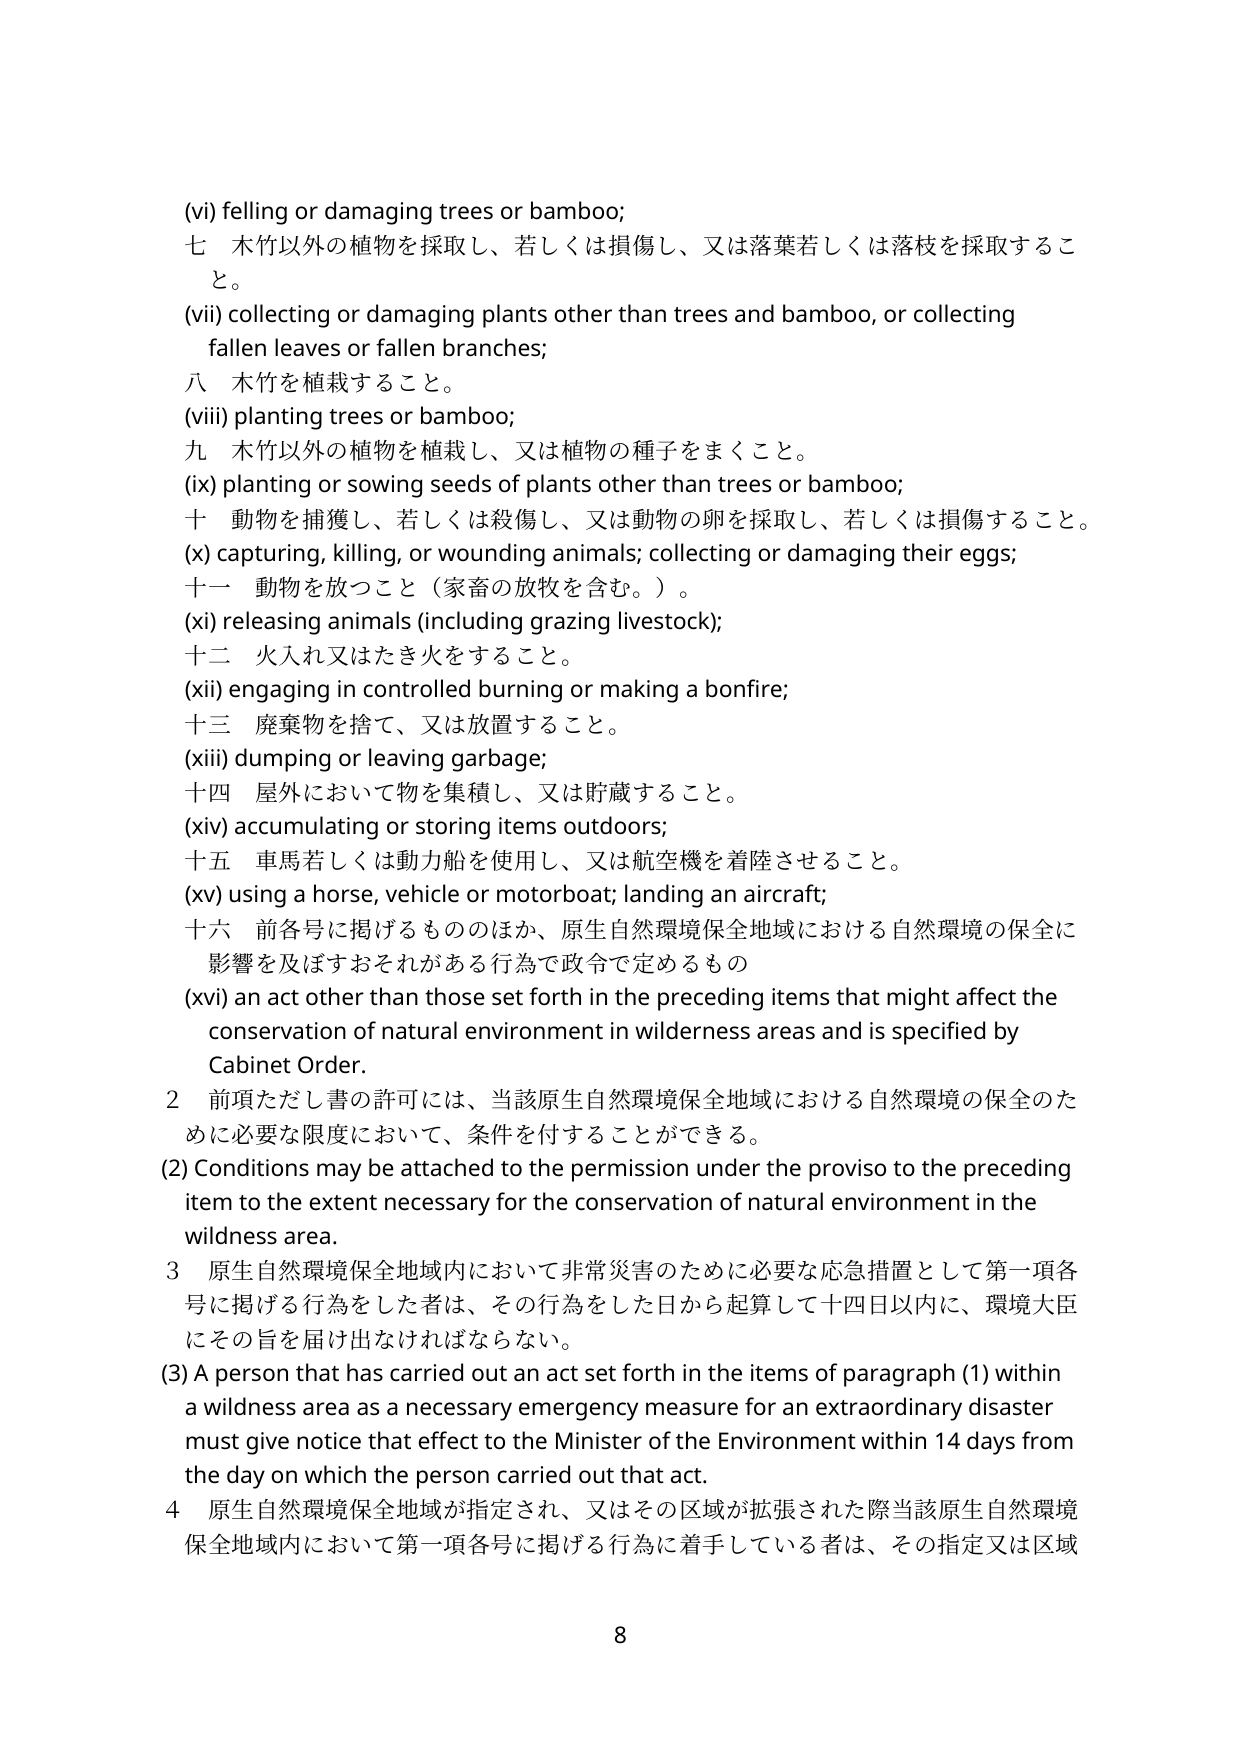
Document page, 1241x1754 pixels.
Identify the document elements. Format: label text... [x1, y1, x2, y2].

text (viii) planting trees or bamboo; [184, 399, 1079, 433]
text 八 木竹を植栽すること。 [184, 364, 1079, 399]
text (xii) engaging in controlled burning or making a bonfire; [184, 672, 1079, 706]
text 十五 車馬若しくは動力船を使用し、又は航空機を着陸させること。 [184, 843, 1079, 877]
text ２ 前項ただし書の許可には、当該原生自然環境保全地域における自然環境の保全のために必要な限度において、条件を付することができる。 [161, 1082, 1079, 1150]
text 十 動物を捕獲し、若しくは殺傷し、又は動物の卵を採取し、若しくは損傷すること。 [184, 501, 1079, 535]
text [161, 1492, 1079, 1560]
text ３ 原生自然環境保全地域内において非常災害のために必要な応急措置として第一項各号に掲げる行為をした者は、その行為をした日から起算して十四日以内に、環境大臣にその旨を届け出なければならない。 [161, 1253, 1079, 1355]
text (xiii) dumping or leaving garbage; [184, 740, 1079, 774]
text 十一 動物を放つこと（家畜の放牧を含む。）。 [184, 569, 1079, 604]
text (xvi) an act other than those set forth in the preceding items that might affect the conservation of natural environment in wilderness areas and is specified by Cabinet Order. [184, 979, 1079, 1082]
text (2) Conditions may be attached to the permission under the proviso to the preceding item to the extent necessary for the conservation of natural environment in the wildness area. [161, 1150, 1079, 1253]
text (xiv) accumulating or storing items outdoors; [184, 809, 1079, 843]
text (xv) using a horse, vehicle or motorboat; landing an aircraft; [184, 877, 1079, 911]
text 十二 火入れ又はたき火をすること。 [184, 638, 1079, 672]
text (xi) releasing animals (including grazing livestock); [184, 604, 1079, 638]
text 七 木竹以外の植物を採取し、若しくは損傷し、又は落葉若しくは落枝を採取すること。 [184, 228, 1079, 296]
text (vii) collecting or damaging plants other than trees and bamboo, or collecting fallen leaves or fallen branches; [184, 296, 1079, 364]
text (x) capturing, killing, or wounding animals; collecting or damaging their eggs; [184, 535, 1079, 569]
text 十四 屋外において物を集積し、又は貯蔵すること。 [184, 774, 1079, 809]
text 十六 前各号に掲げるもののほか、原生自然環境保全地域における自然環境の保全に影響を及ぼすおそれがある行為で政令で定めるもの [184, 911, 1079, 979]
text 十三 廃棄物を捨て、又は放置すること。 [184, 706, 1079, 740]
text 九 木竹以外の植物を植栽し、又は植物の種子をまくこと。 [184, 433, 1079, 467]
text (ix) planting or sowing seeds of plants other than trees or bamboo; [184, 467, 1079, 501]
text (3) A person that has carried out an act set forth in the items of paragraph (1) within a wildness area as a necessary emergency measure for an extraordinary disaster must give notice that effect to the Minister of the Environment within 14 days from the day on which the person carried out that act. [161, 1355, 1079, 1492]
text (vi) felling or damaging trees or bamboo; [184, 194, 1079, 228]
